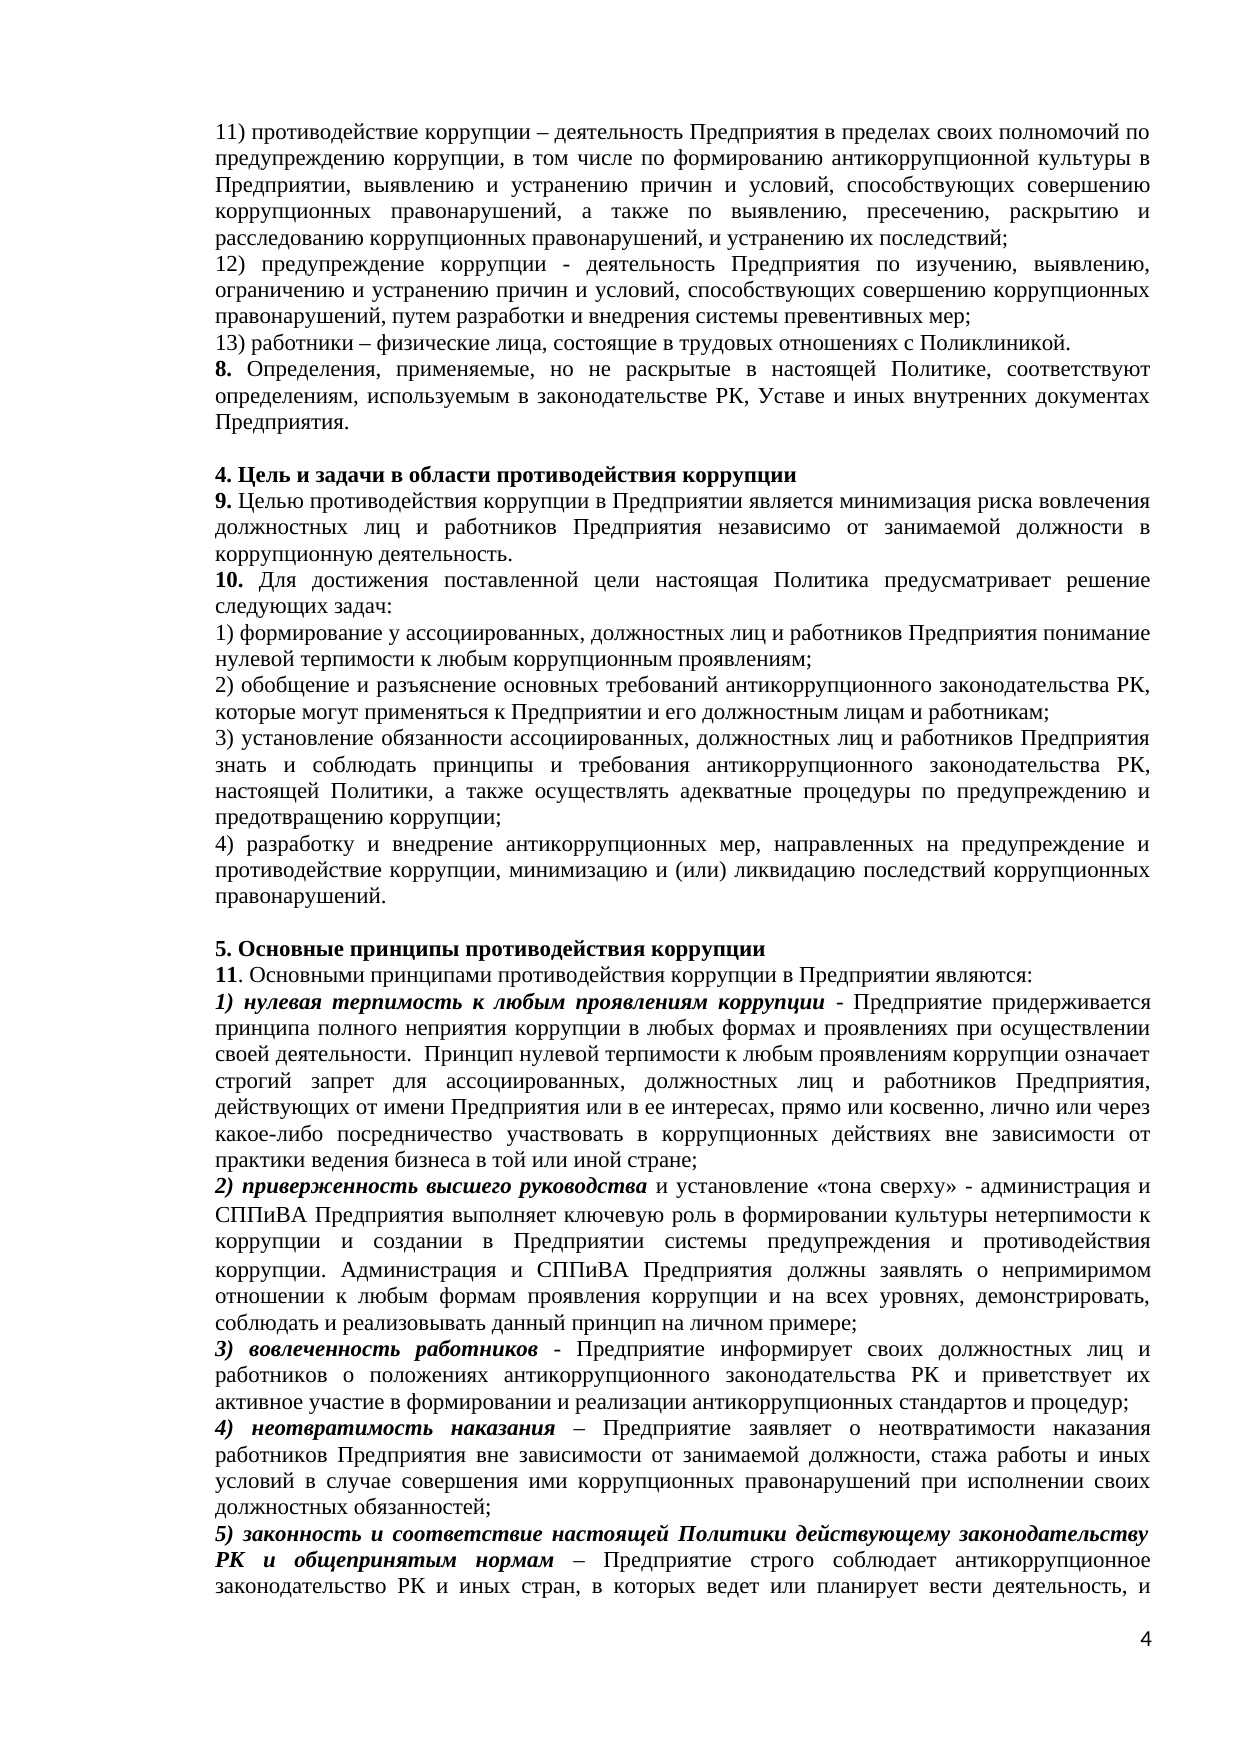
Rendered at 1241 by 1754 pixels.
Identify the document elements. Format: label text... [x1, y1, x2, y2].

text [215, 1520, 1152, 1599]
text 9. Целью противодействия коррупции в Предприятии является минимизация риска вовлечения должностных лиц и работников Предприятия независимо от занимаемой должности в коррупционную деятельность. [215, 487, 1152, 566]
text 1) нулевая терпимость к любым проявлениям коррупции - Предприятие придерживается принципа полного неприятия коррупции в любых формах и проявлениях при осуществлении своей деятельности. Принцип нулевой терпимости к любым проявлениям коррупции означает строгий запрет для ассоциированных, должностных лиц и работников Предприятия, действующих от имени Предприятия или в ее интересах, прямо или косвенно, лично или через какое-либо посредничество участвовать в коррупционных действиях вне зависимости от практики ведения бизнеса в той или иной стране; [215, 988, 1152, 1172]
text 13) работники – физические лица, состоящие в трудовых отношениях с Поликлиникой. [215, 329, 1152, 355]
text 11) противодействие коррупции – деятельность Предприятия в пределах своих полномочий по предупреждению коррупции, в том числе по формированию антикоррупционной культуры в Предприятии, выявлению и устранению причин и условий, способствующих совершению коррупционных правонарушений, а также по выявлению, пресечению, раскрытию и расследованию коррупционных правонарушений, и устранению их последствий; [215, 118, 1152, 250]
text 3) установление обязанности ассоциированных, должностных лиц и работников Предприятия знать и соблюдать принципы и требования антикоррупционного законодательства РК, настоящей Политики, а также осуществлять адекватные процедуры по предупреждению и предотвращению коррупции; [215, 724, 1152, 830]
text 5. Основные принципы противодействия коррупции [215, 935, 1152, 961]
text 10. Для достижения поставленной цели настоящая Политика предусматривает решение следующих задач: [215, 566, 1152, 619]
text 2) обобщение и разъяснение основных требований антикоррупционного законодательства РК, которые могут применяться к Предприятии и его должностным лицам и работникам; [215, 672, 1152, 724]
text 4) разработку и внедрение антикоррупционных мер, направленных на предупреждение и противодействие коррупции, минимизацию и (или) ликвидацию последствий коррупционных правонарушений. [215, 830, 1152, 909]
text 3) вовлеченность работников - Предприятие информирует своих должностных лиц и работников о положениях антикоррупционного законодательства РК и приветствует их активное участие в формировании и реализации антикоррупционных стандартов и процедур; [215, 1335, 1152, 1414]
text 4. Цель и задачи в области противодействия коррупции [215, 461, 1152, 487]
text 11. Основными принципами противодействия коррупции в Предприятии являются: [215, 961, 1152, 988]
text 12) предупреждение коррупции - деятельность Предприятия по изучению, выявлению, ограничению и устранению причин и условий, способствующих совершению коррупционных правонарушений, путем разработки и внедрения системы превентивных мер; [215, 250, 1152, 329]
text 2) приверженность высшего руководства и установление «тона сверху» - администрация и СППиВА Предприятия выполняет ключевую роль в формировании культуры нетерпимости к коррупции и создании в Предприятии системы предупреждения и противодействия коррупции. Администрация и СППиВА Предприятия должны заявлять о непримиримом отношении к любым формам проявления коррупции и на всех уровнях, демонстрировать, соблюдать и реализовывать данный принцип на личном примере; [215, 1172, 1152, 1335]
text 8. Определения, применяемые, но не раскрытые в настоящей Политике, соответствуют определениям, используемым в законодательстве РК, Уставе и иных внутренних документах Предприятия. [215, 355, 1152, 434]
text 4) неотвратимость наказания – Предприятие заявляет о неотвратимости наказания работников Предприятия вне зависимости от занимаемой должности, стажа работы и иных условий в случае совершения ими коррупционных правонарушений при исполнении своих должностных обязанностей; [215, 1414, 1152, 1520]
text 1) формирование у ассоциированных, должностных лиц и работников Предприятия понимание нулевой терпимости к любым коррупционным проявлениям; [215, 619, 1152, 672]
